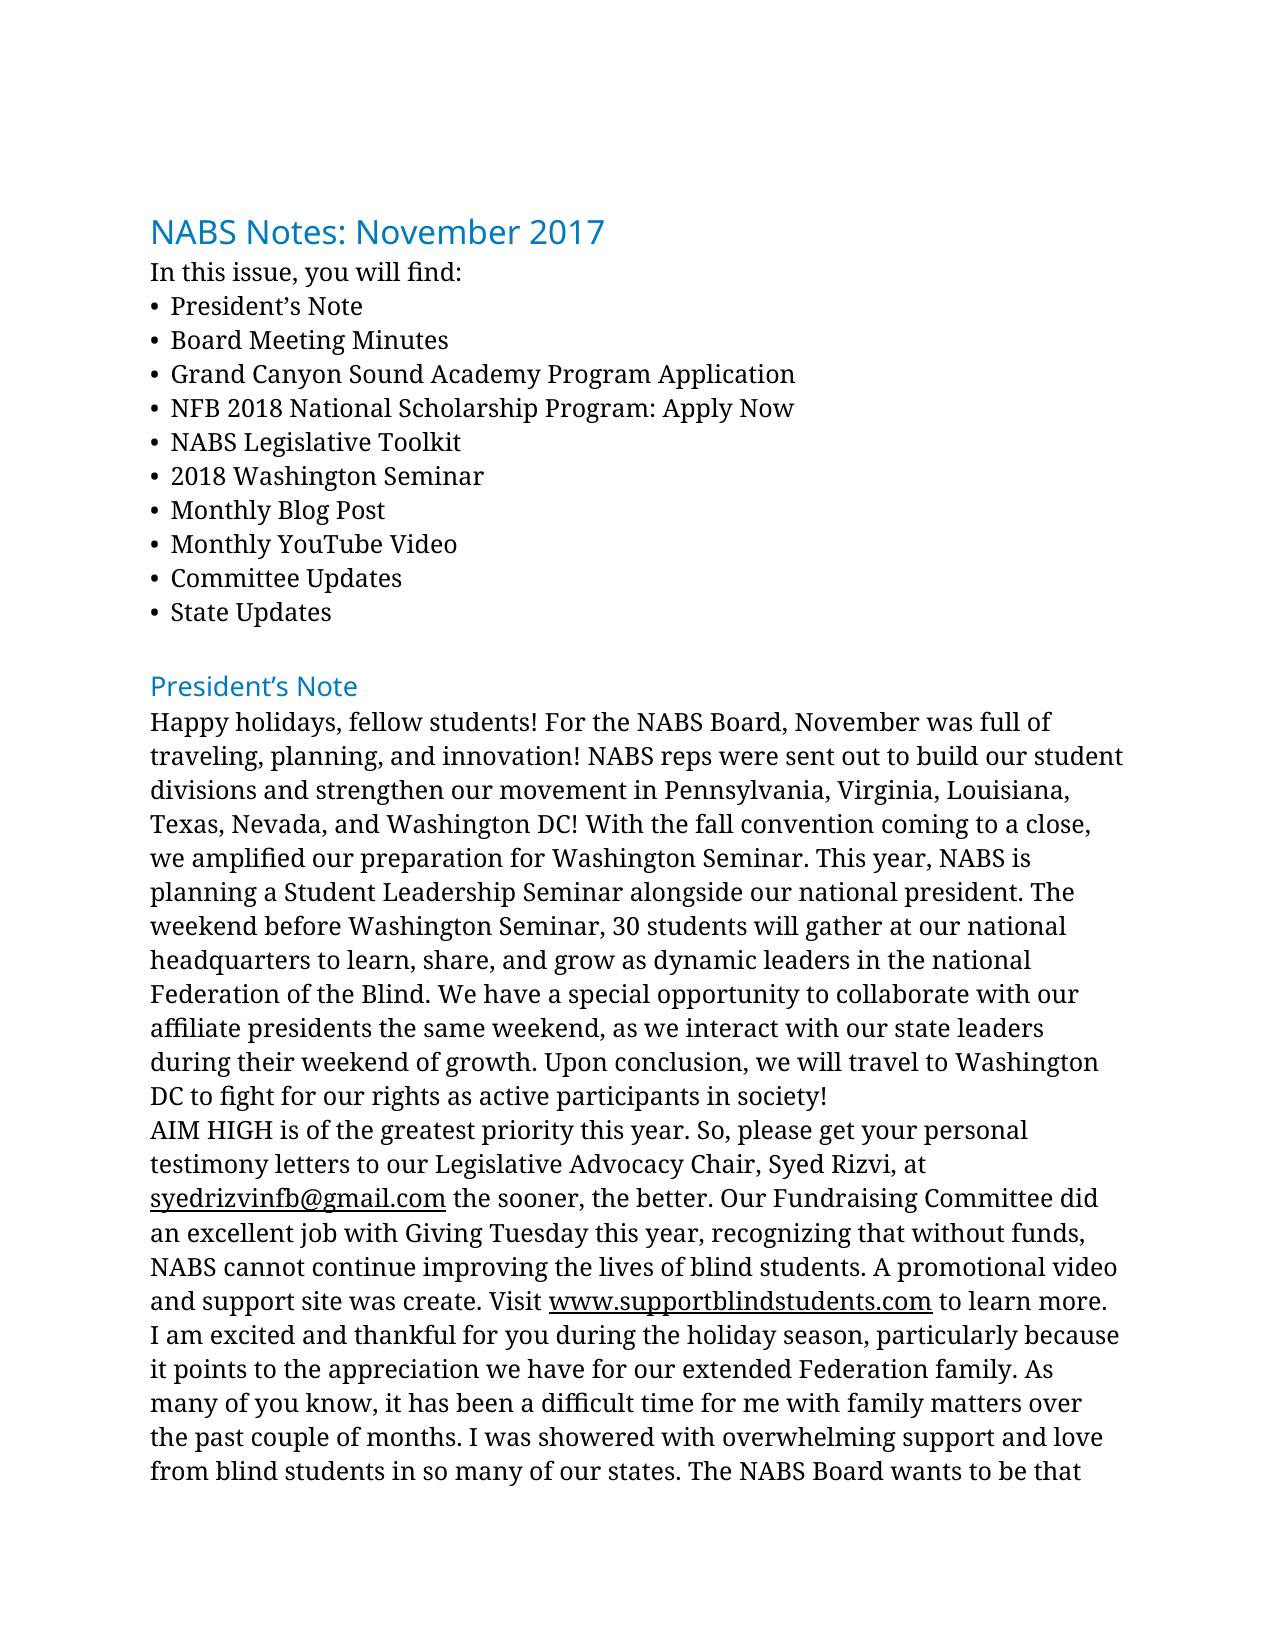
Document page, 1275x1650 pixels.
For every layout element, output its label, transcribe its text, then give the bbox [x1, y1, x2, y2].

list 2018 Washington Seminar [150, 459, 1125, 493]
subtitle President’s Note [150, 667, 1125, 704]
list Monthly Blog Post [150, 493, 1125, 527]
list NFB 2018 National Scholarship Program: Apply Now [150, 391, 1125, 425]
list President’s Note [150, 288, 1125, 323]
list Committee Updates [150, 561, 1125, 595]
text In this issue, you will find: [150, 254, 1125, 288]
list NABS Legislative Toolkit [150, 425, 1125, 459]
text Happy holidays, fellow students! For the NABS Board, November was full of traveling, planning, and innovation! NABS reps were sent out to build our student divisions and strengthen our movement in Pennsylvania, Virginia, Louisiana, Texas, Nevada, and Washington DC! With the fall convention coming to a close, we amplified our preparation for Washington Seminar. This year, NABS is planning a Student Leadership Seminar alongside our national president. The weekend before Washington Seminar, 30 students will gather at our national headquarters to learn, share, and grow as dynamic leaders in the national Federation of the Blind. We have a special opportunity to collaborate with our affiliate presidents the same weekend, as we interact with our state leaders during their weekend of growth. Upon conclusion, we will travel to Washington DC to fight for our rights as active participants in society! [150, 704, 1125, 1113]
list Grand Canyon Sound Academy Program Application [150, 357, 1125, 391]
list State Updates [150, 595, 1125, 629]
list Board Meeting Minutes [150, 323, 1125, 357]
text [150, 1317, 1125, 1488]
text AIM HIGH is of the greatest priority this year. So, please get your personal testimony letters to our Legislative Advocacy Chair, Syed Rizvi, at syedrizvinfb@gmail.com the sooner, the better. Our Fundraising Committee did an excellent job with Giving Tuesday this year, recognizing that without funds, NABS cannot continue improving the lives of blind students. A promotional video and support site was create. Visit www.supportblindstudents.com to learn more. [150, 1113, 1125, 1317]
subtitle NABS Notes: November 2017 [150, 209, 1125, 254]
list Monthly YouTube Video [150, 527, 1125, 561]
